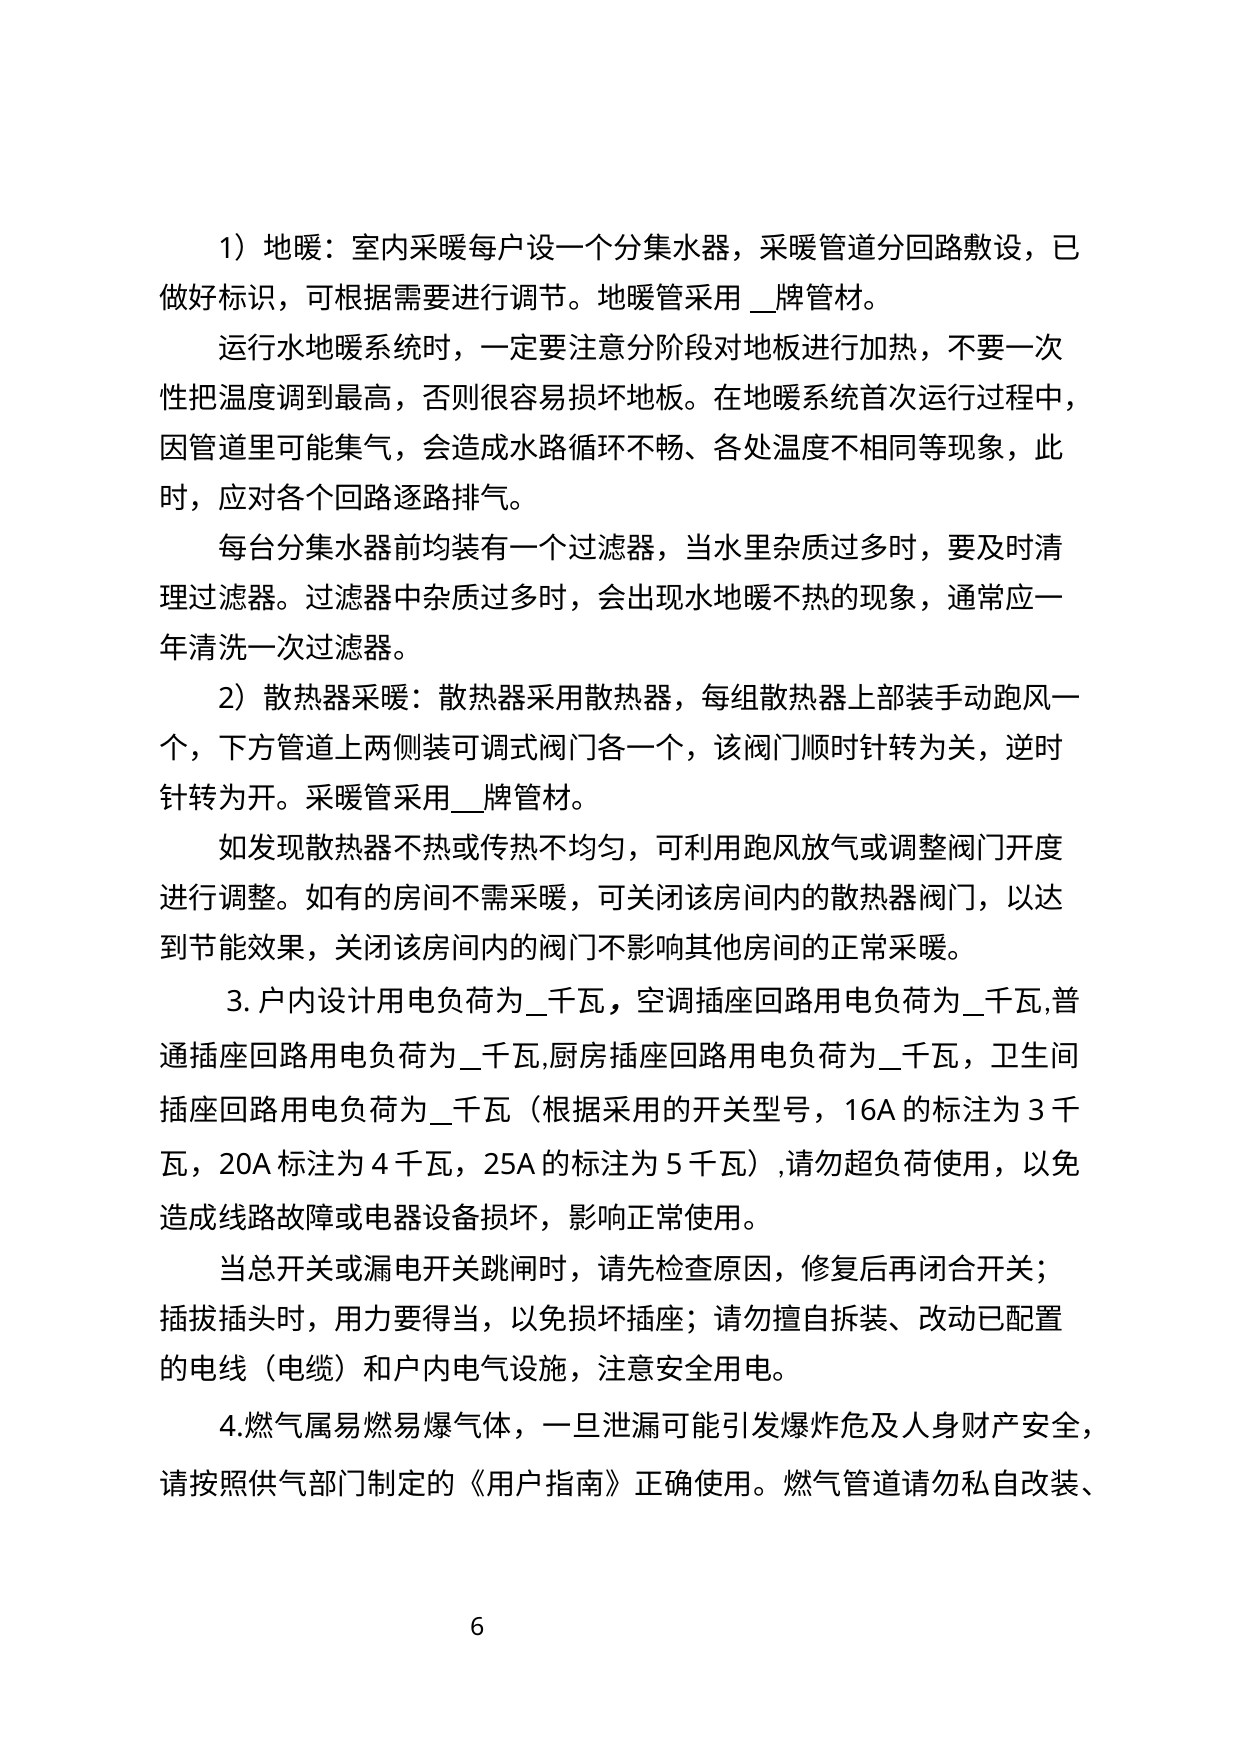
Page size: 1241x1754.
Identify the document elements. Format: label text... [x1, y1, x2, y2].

text 3. 户内设计用电负荷为 千瓦，空调插座回路用电负荷为 千瓦,普通插座回路用电负荷为 千瓦,厨房插座回路用电负荷为 千瓦，卫生间插座回路用电负荷为 千瓦（根据采用的开关型号，16A的标注为3千瓦，20A标注为4千瓦，25A的标注为5千瓦）,请勿超负荷使用，以免造成线路故障或电器设备损坏，影响正常使用。 [159, 968, 1081, 1239]
text 当总开关或漏电开关跳闸时，请先检查原因，修复后再闭合开关；插拔插头时，用力要得当，以免损坏插座；请勿擅自拆装、改动已配置的电线（电缆）和户内电气设施，注意安全用电。 [159, 1239, 1081, 1389]
text 2）散热器采暖：散热器采用散热器，每组散热器上部装手动跑风一个，下方管道上两侧装可调式阀门各一个，该阀门顺时针转为关，逆时针转为开。采暖管采用 牌管材。 [159, 668, 1081, 818]
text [159, 1389, 1081, 1506]
text 如发现散热器不热或传热不均匀，可利用跑风放气或调整阀门开度进行调整。如有的房间不需采暖，可关闭该房间内的散热器阀门，以达到节能效果，关闭该房间内的阀门不影响其他房间的正常采暖。 [159, 818, 1081, 968]
text 每台分集水器前均装有一个过滤器，当水里杂质过多时，要及时清理过滤器。过滤器中杂质过多时，会出现水地暖不热的现象，通常应一年清洗一次过滤器。 [159, 518, 1081, 668]
text 运行水地暖系统时，一定要注意分阶段对地板进行加热，不要一次性把温度调到最高，否则很容易损坏地板。在地暖系统首次运行过程中，因管道里可能集气，会造成水路循环不畅、各处温度不相同等现象，此时，应对各个回路逐路排气。 [159, 318, 1081, 518]
text 1）地暖：室内采暖每户设一个分集水器，采暖管道分回路敷设，已做好标识，可根据需要进行调节。地暖管采用 牌管材。 [159, 218, 1081, 318]
